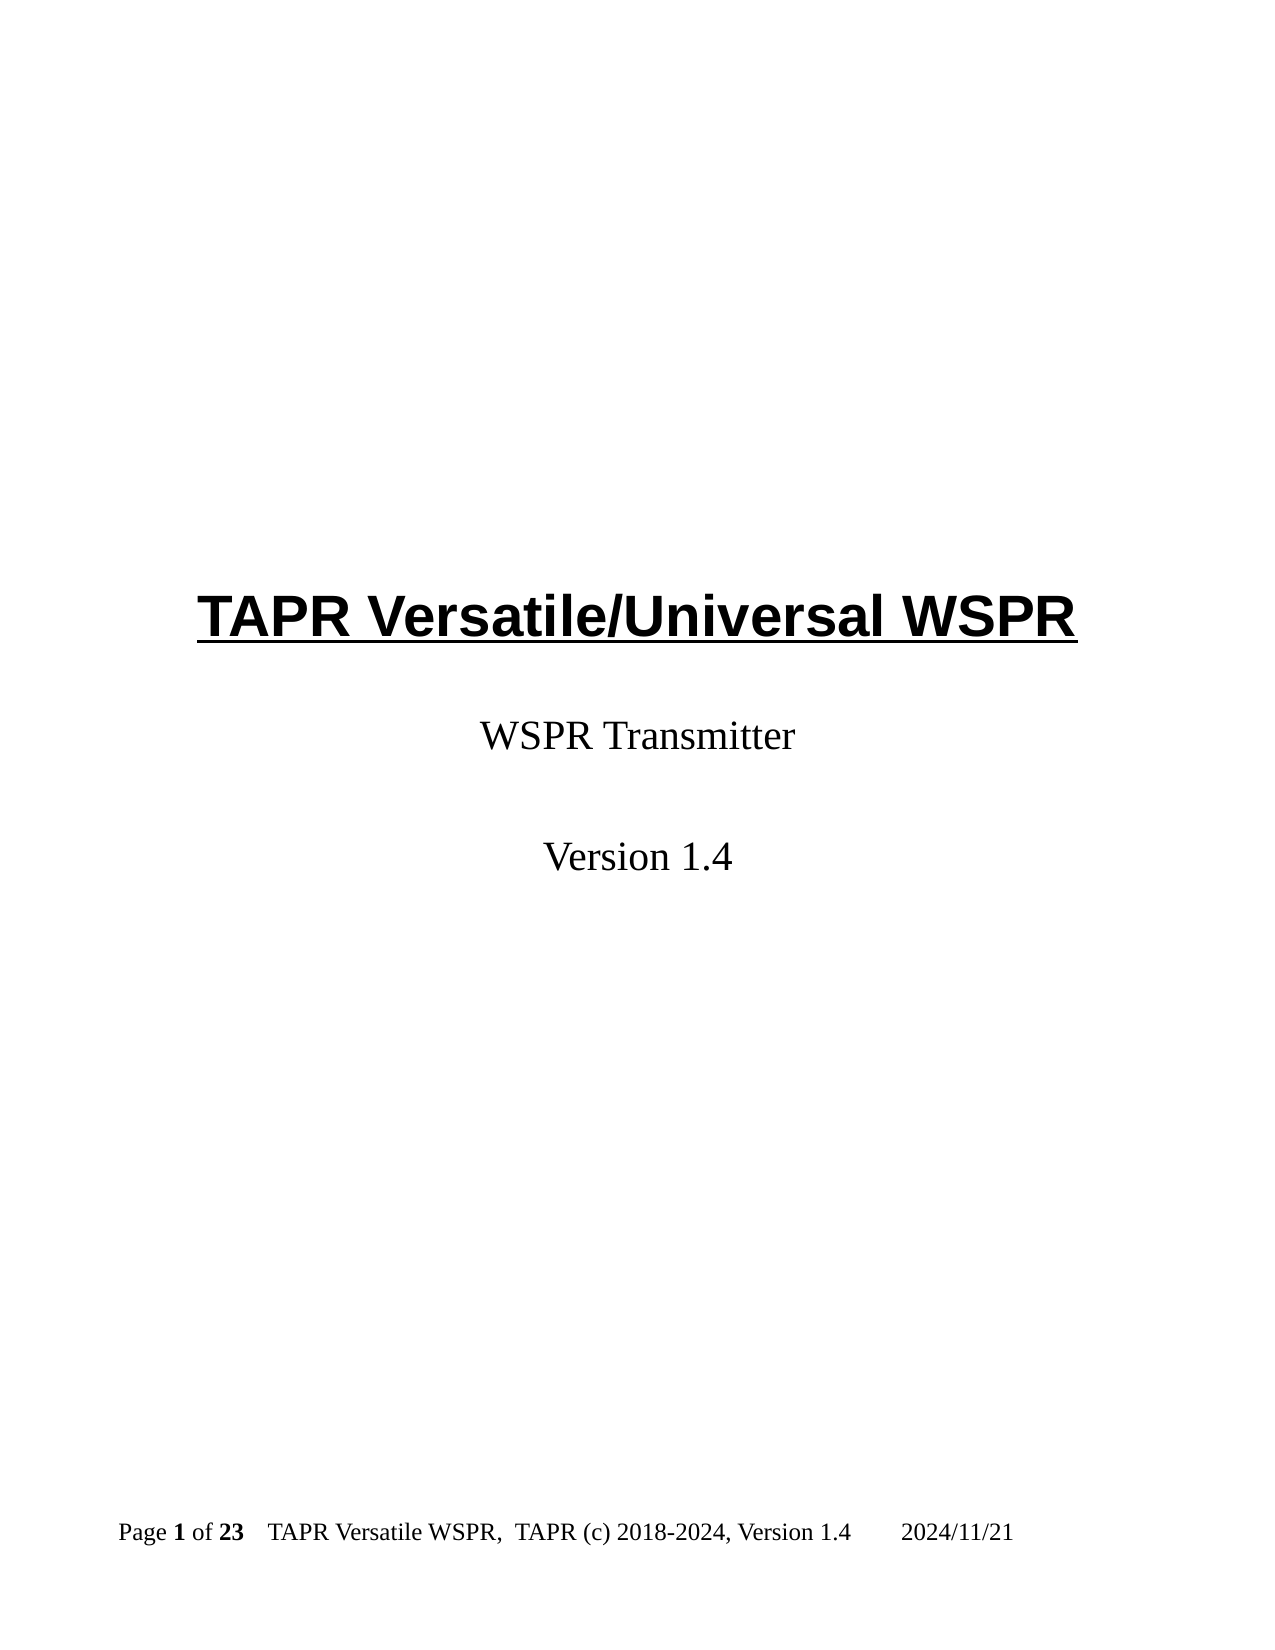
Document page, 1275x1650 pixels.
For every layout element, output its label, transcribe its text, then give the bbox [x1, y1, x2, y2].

text Version 1.4 [118, 831, 1157, 879]
text WSPR Transmitter [118, 710, 1157, 758]
title TAPR Versatile/Universal WSPR [118, 582, 1157, 649]
